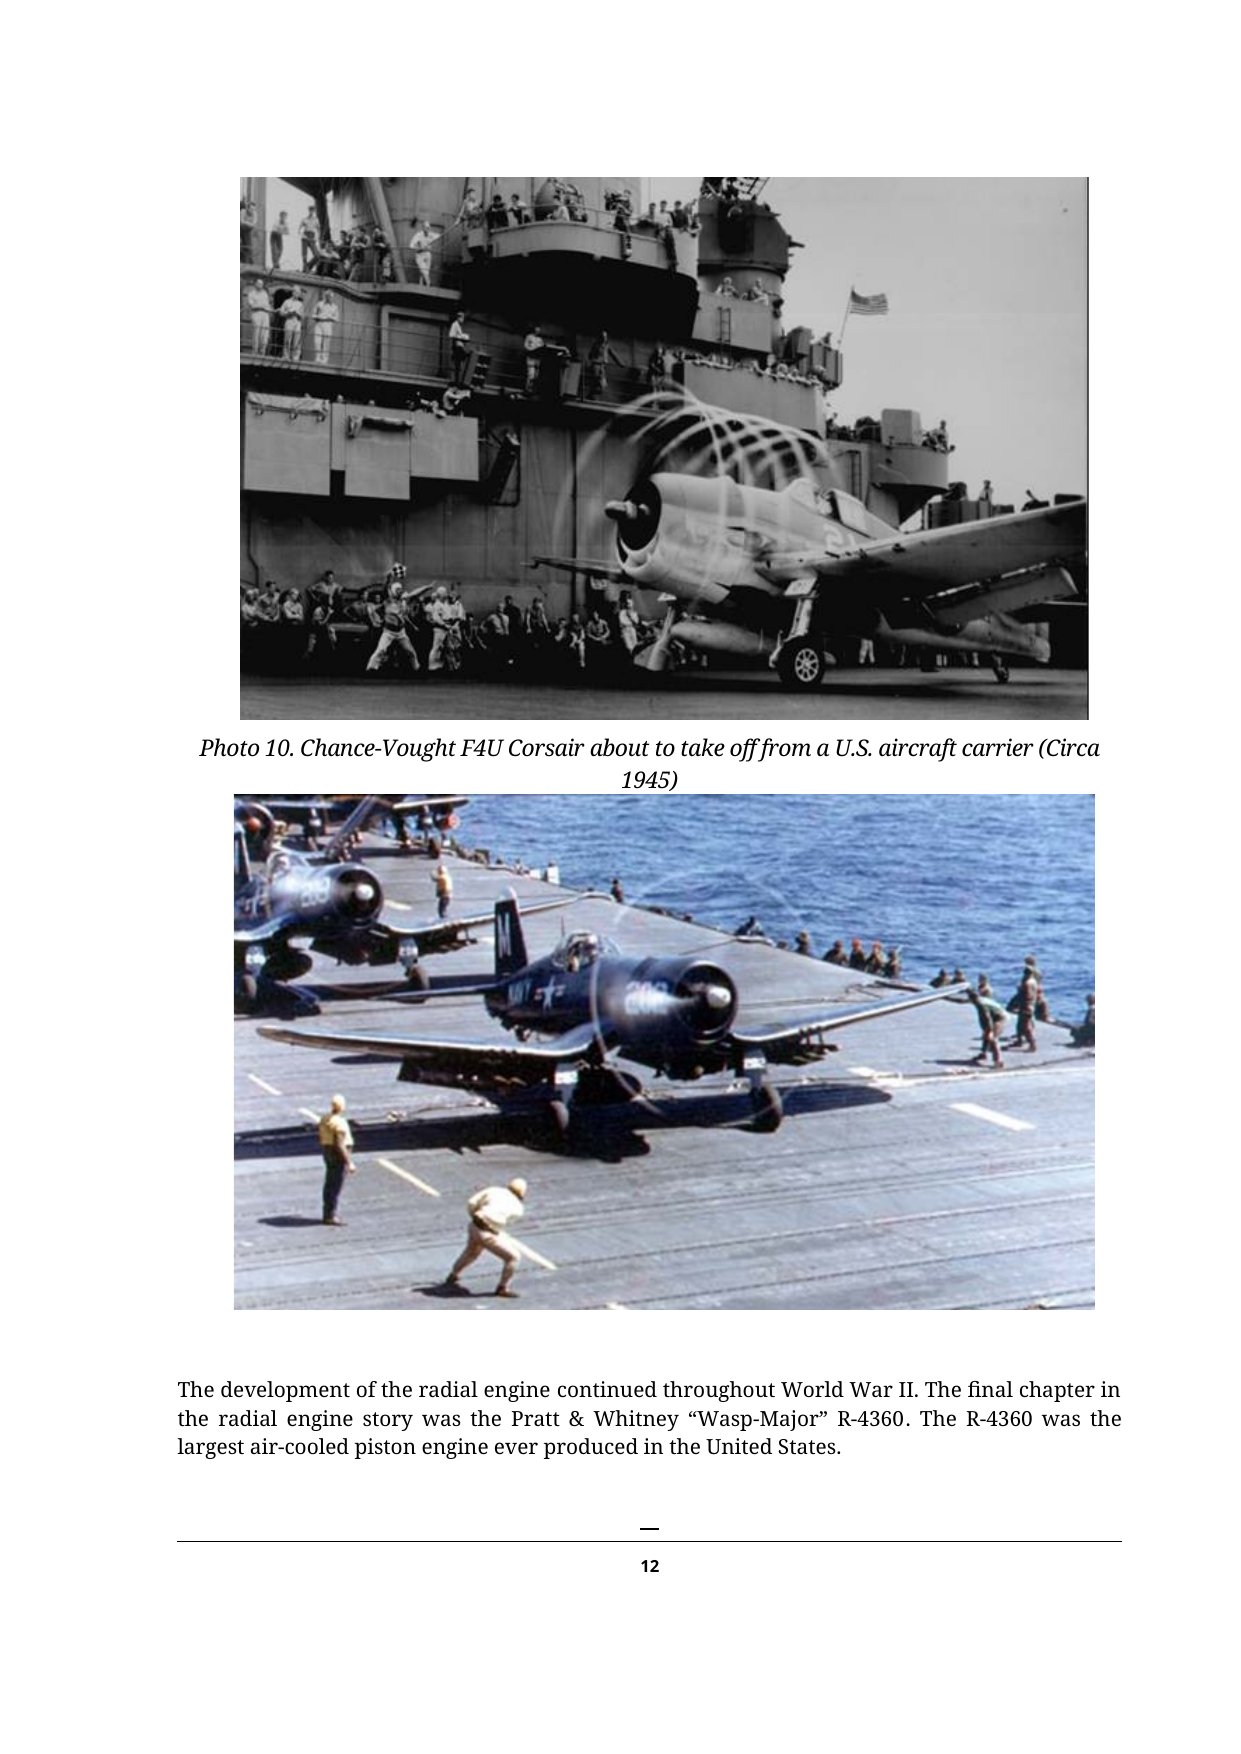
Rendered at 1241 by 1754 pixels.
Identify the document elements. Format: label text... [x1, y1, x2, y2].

picture [240, 177, 1089, 720]
text Photo 10. Chance-Vought F4U Corsair about to take off from a U.S. aircraft carrier (Circa 1945) [177, 732, 1122, 795]
text The development of the radial engine continued throughout World War II. The final chapter in the radial engine story was the Pratt & Whitney “Wasp-Major” R-4360. The R-4360 was the largest air-cooled piston engine ever produced in the United States. [177, 1375, 1122, 1461]
picture [233, 794, 1095, 1310]
